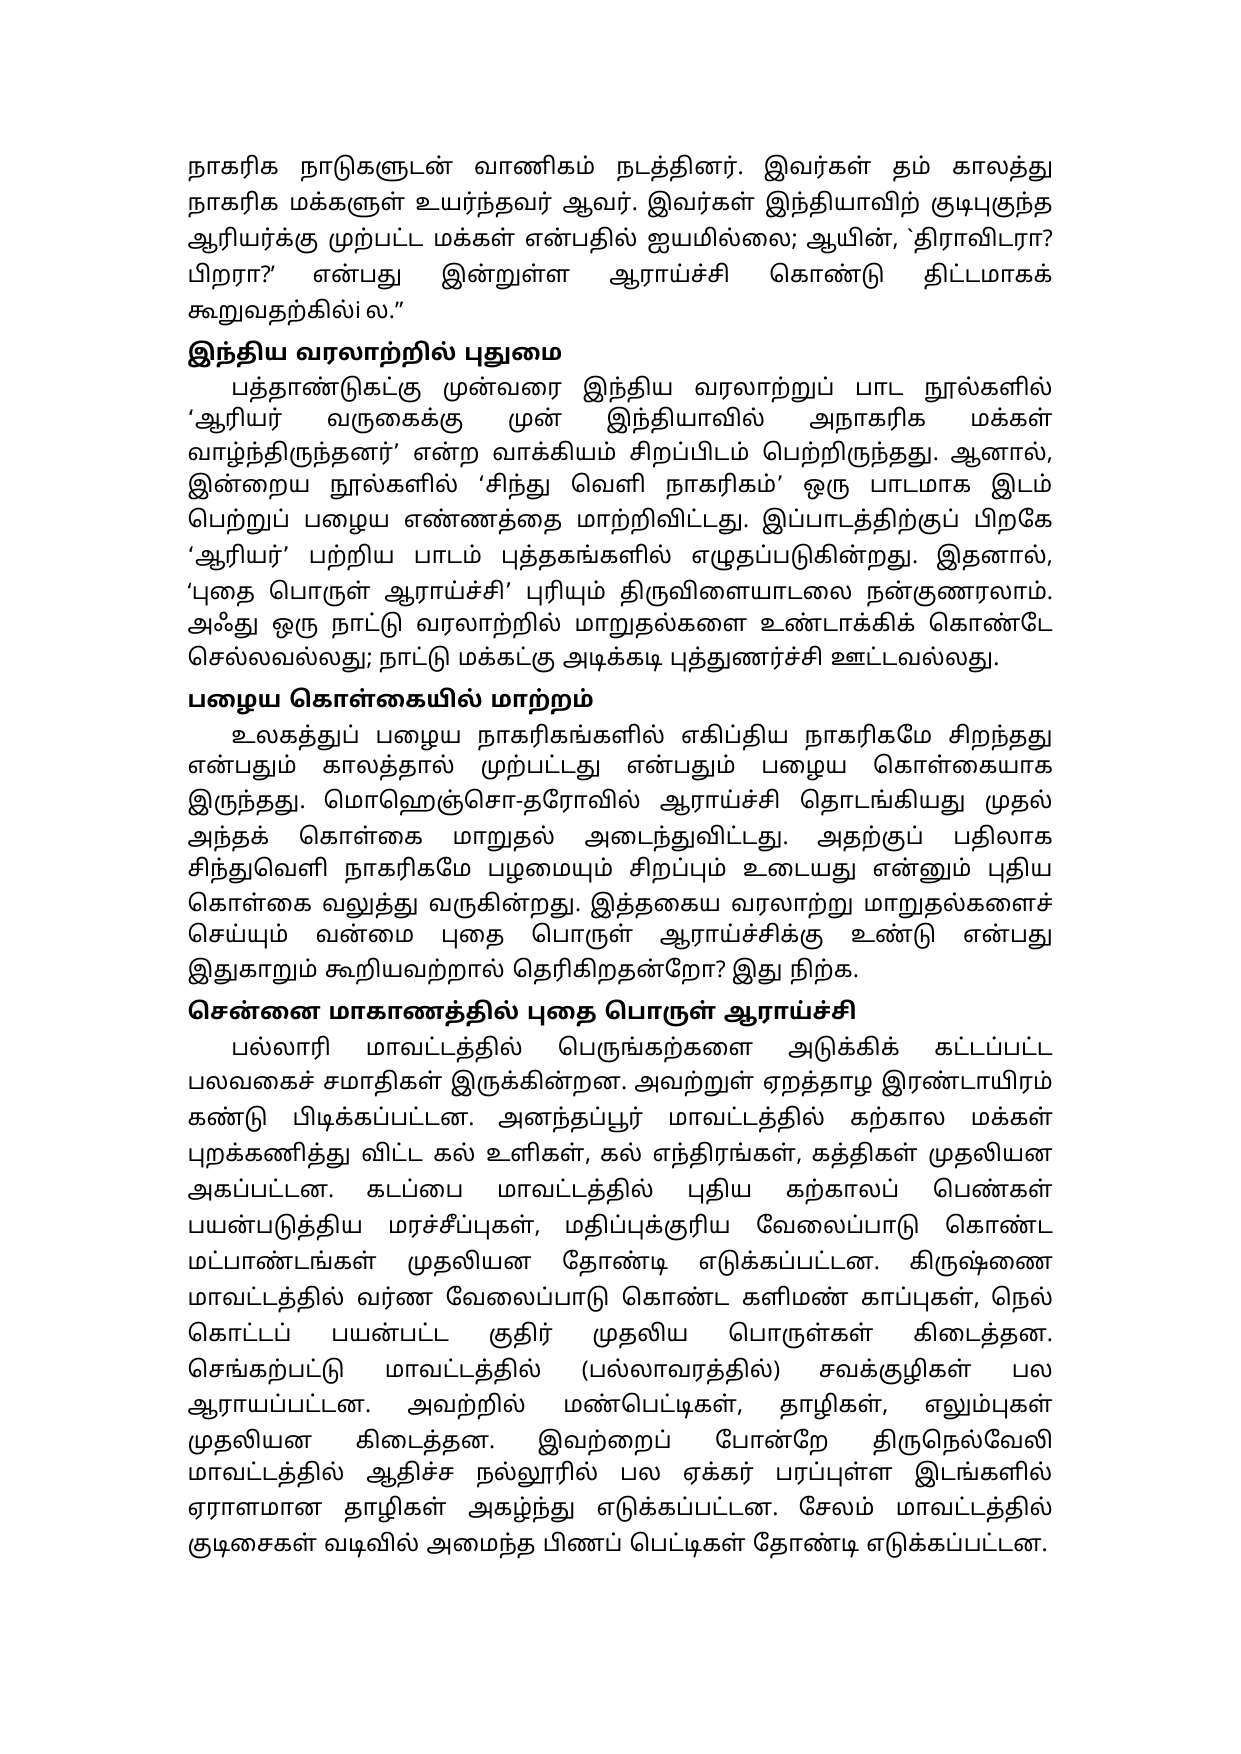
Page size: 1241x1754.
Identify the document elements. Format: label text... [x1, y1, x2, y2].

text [187, 150, 1053, 325]
text பழைய கொள்கையில் மாற்றம் [187, 687, 1053, 713]
text உலகத்துப் பழைய நாகரிகங்களில் எகிப்திய நாகரிகமே சிறந்தது என்பதும் காலத்தால் முற்பட்டது என்பதும் பழைய கொள்கையாக இருந்தது. மொஹெஞ்சொ-தரோவில் ஆராய்ச்சி தொடங்கியது முதல் அந்தக் கொள்கை மாறுதல் அடைந்துவிட்டது. அதற்குப் பதிலாக சிந்துவெளி நாகரிகமே பழமையும் சிறப்பும் உடையது என்னும் புதிய கொள்கை வலுத்து வருகின்றது. இத்தகைய வரலாற்று மாறுதல்களைச் செய்யும் வன்மை புதை பொருள் ஆராய்ச்சிக்கு உண்டு என்பது இதுகாறும் கூறியவற்றால் தெரிகிறதன்றோ? இது நிற்க. [187, 722, 1053, 984]
text பத்தாண்டுகட்கு முன்வரை இந்திய வரலாற்றுப் பாட நூல்களில் ‘ஆரியர் வருகைக்கு முன் இந்தியாவில் அநாகரிக மக்கள் வாழ்ந்திருந்தனர்’ என்ற வாக்கியம் சிறப்பிடம் பெற்றிருந்தது. ஆனால், இன்றைய நூல்களில் ‘சிந்து வெளி நாகரிகம்’ ஒரு பாடமாக இடம் பெற்றுப் பழைய எண்ணத்தை மாற்றிவிட்டது. இப்பாடத்திற்குப் பிறகே ‘ஆரியர்’ பற்றிய பாடம் புத்தகங்களில் எழுதப்படுகின்றது. இதனால், ‘புதை பொருள் ஆராய்ச்சி’ புரியும் திருவிளையாடலை நன்குணரலாம். அஃது ஒரு நாட்டு வரலாற்றில் மாறுதல்களை உண்டாக்கிக் கொண்டே செல்லவல்லது; நாட்டு மக்கட்கு அடிக்கடி புத்துணர்ச்சி ஊட்டவல்லது. [187, 374, 1053, 673]
text சென்னை மாகாணத்தில் புதை பொருள் ஆராய்ச்சி [187, 998, 1053, 1025]
text இந்திய வரலாற்றில் புதுமை [187, 339, 1053, 366]
text பல்லாரி மாவட்டத்தில் பெருங்கற்களை அடுக்கிக் கட்டப்பட்ட பலவகைச் சமாதிகள் இருக்கின்றன. அவற்றுள் ஏறத்தாழ இரண்டாயிரம் கண்டு பிடிக்கப்பட்டன. அனந்தப்பூர் மாவட்டத்தில் கற்கால மக்கள் புறக்கணித்து விட்ட கல் உளிகள், கல் எந்திரங்கள், கத்திகள் முதலியன அகப்பட்டன. கடப்பை மாவட்டத்தில் புதிய கற்காலப் பெண்கள் பயன்படுத்திய மரச்சீப்புகள், மதிப்புக்குரிய வேலைப்பாடு கொண்ட மட்பாண்டங்கள் முதலியன தோண்டி எடுக்கப்பட்டன. கிருஷ்ணை மாவட்டத்தில் வர்ண வேலைப்பாடு கொண்ட களிமண் காப்புகள், நெல் கொட்டப் பயன்பட்ட குதிர் முதலிய பொருள்கள் கிடைத்தன. செங்கற்பட்டு மாவட்டத்தில் (பல்லாவரத்தில்) சவக்குழிகள் பல ஆராயப்பட்டன. அவற்றில் மண்பெட்டிகள், தாழிகள், எலும்புகள் முதலியன கிடைத்தன. இவற்றைப் போன்றே திருநெல்வேலி மாவட்டத்தில் ஆதிச்ச நல்லூரில் பல ஏக்கர் பரப்புள்ள இடங்களில் ஏராளமான தாழிகள் அகழ்ந்து எடுக்கப்பட்டன. சேலம் மாவட்டத்தில் குடிசைகள் வடிவில் அமைந்த பிணப் பெட்டிகள் தோண்டி எடுக்கப்பட்டன. [187, 1034, 1053, 1558]
